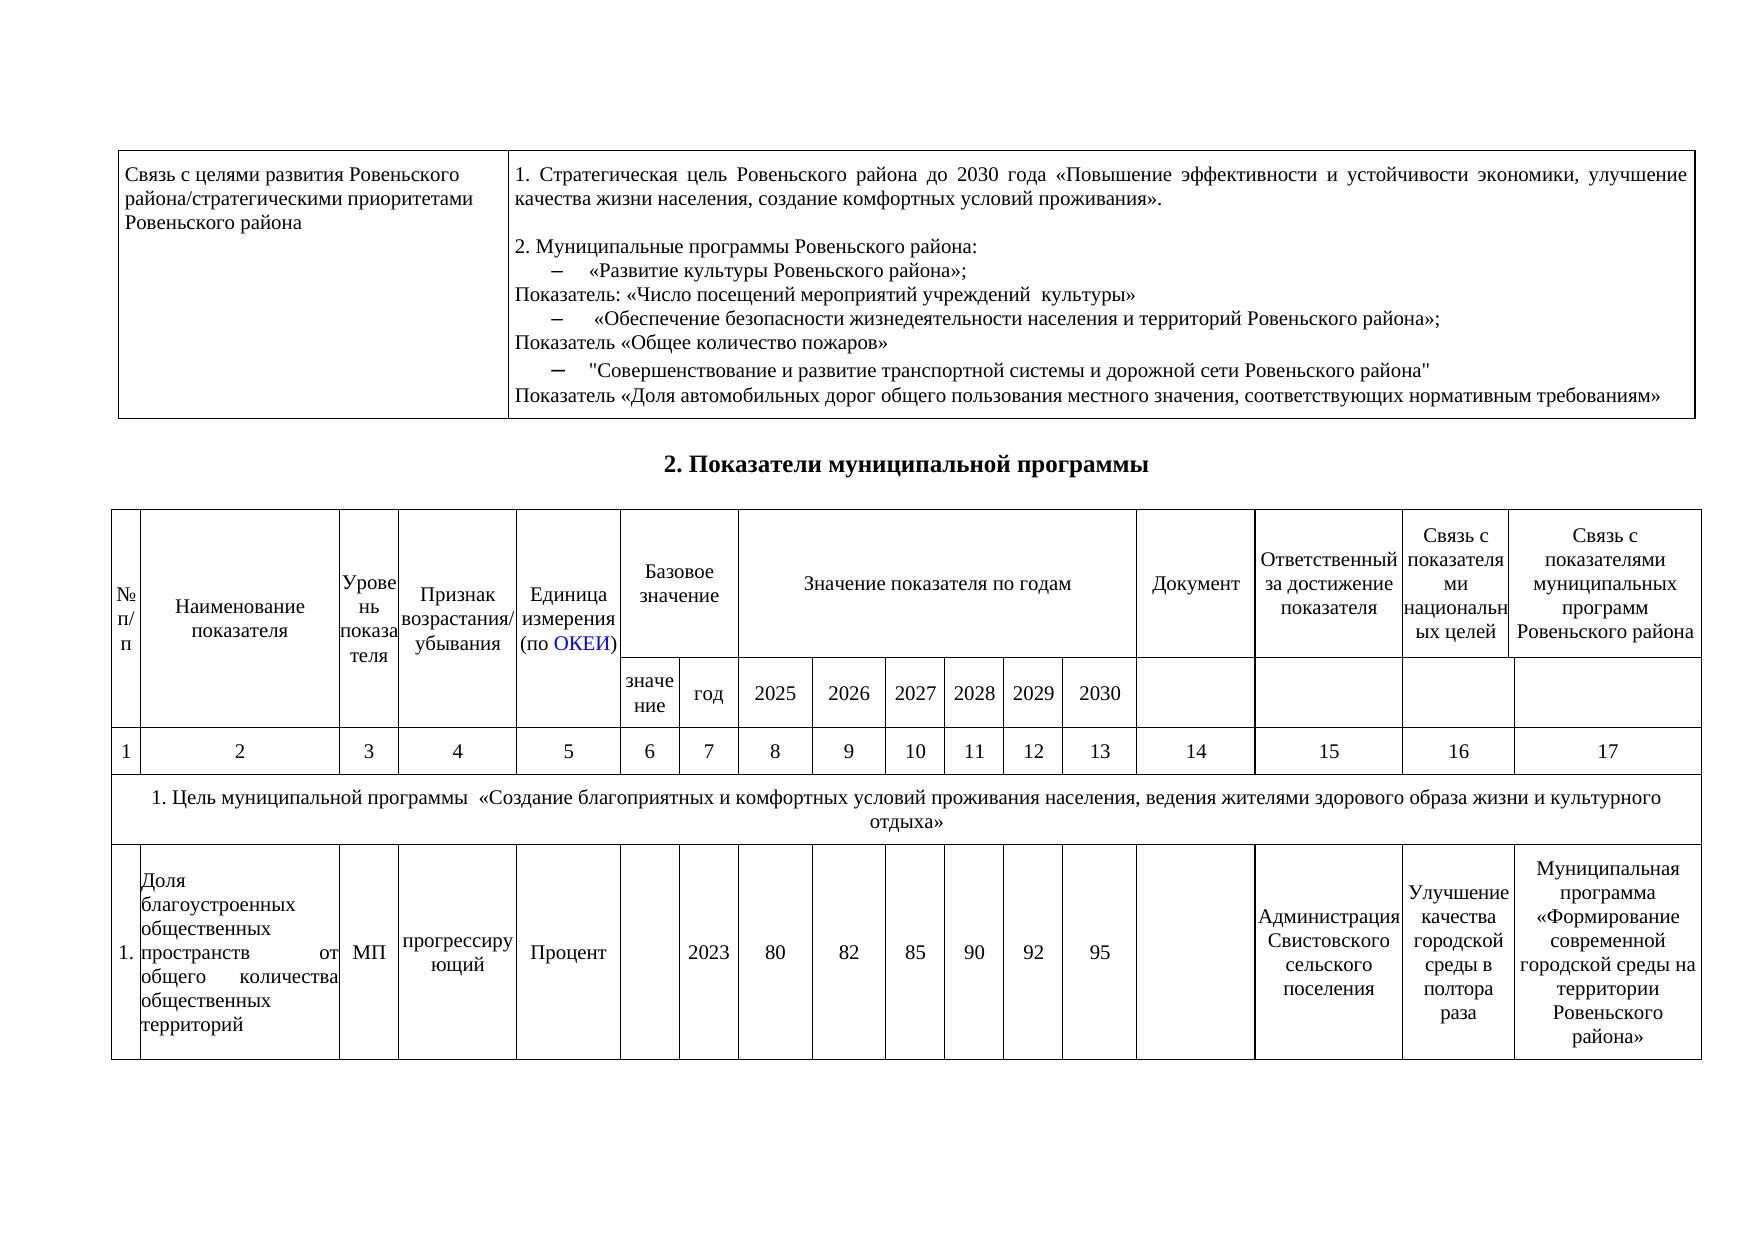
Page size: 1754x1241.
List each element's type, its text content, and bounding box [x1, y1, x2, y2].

table_cell 8 [739, 728, 812, 773]
table_header Ответственный за достижение показателя [1256, 510, 1402, 657]
table_cell год [680, 658, 738, 727]
table_cell Процент [517, 845, 620, 1059]
table_cell 9 [813, 728, 885, 773]
table_cell Связь с целями развития Ровеньского района/стратегическими приоритетами Ровеньского района [119, 151, 508, 418]
table_cell значение [621, 658, 679, 727]
table_cell 13 [1063, 728, 1136, 773]
table_cell [1137, 658, 1254, 727]
table_cell 11 [945, 728, 1003, 773]
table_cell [1403, 845, 1514, 1059]
table_cell [1515, 658, 1701, 727]
table_cell [1256, 658, 1402, 727]
table_header Уровень показателя [340, 510, 398, 727]
table_cell 92 [1004, 845, 1062, 1059]
table_header Единица измерения (по ОКЕИ) [517, 510, 620, 727]
table_header Признак возрастания/убывания [399, 510, 516, 727]
title 2. Показатели муниципальной программы [118, 449, 1695, 478]
table_cell 1. Стратегическая цель Ровеньского района до 2030 года «Повышение эффективности и устойчивости экономики, улучшение качества жизни населения, создание комфортных условий проживания». 2. Муниципальные программы Ровеньского района: «Развитие культуры Ровеньского района»; Показатель: «Число посещений мероприятий учреждений культуры» «Обеспечение безопасности жизнедеятельности населения и территорий Ровеньского района»; Показатель «Общее количество пожаров» "Совершенствование и развитие транспортной системы и дорожной сети Ровеньского района" Показатель «Доля автомобильных дорог общего пользования местного значения, соответствующих нормативным требованиям» [509, 151, 1694, 418]
table_header Значение показателя по годам [739, 510, 1136, 657]
table_cell 4 [399, 728, 516, 773]
table_cell 2029 [1004, 658, 1062, 727]
table_header № п/п [112, 510, 140, 727]
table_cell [1256, 845, 1402, 1059]
table_header Базовое значение [621, 510, 738, 657]
table_cell 17 [1515, 728, 1701, 773]
table_cell [1403, 658, 1514, 727]
table_cell Доля благоустроенных общественных пространств от общего количества общественных территорий [141, 845, 339, 1059]
table_cell 5 [517, 728, 620, 773]
table_header Связь с показателями муниципальных программ Ровеньского района [1509, 510, 1701, 657]
table_cell 7 [680, 728, 738, 773]
table_cell 14 [1137, 728, 1254, 773]
table_cell 1. Цель муниципальной программы «Создание благоприятных и комфортных условий проживания населения, ведения жителями здорового образа жизни и культурного отдыха» [112, 775, 1701, 844]
table_cell 2026 [813, 658, 885, 727]
table_cell 2025 [739, 658, 812, 727]
table_cell 15 [1256, 728, 1402, 773]
table_cell 3 [340, 728, 398, 773]
table_cell 90 [945, 845, 1003, 1059]
table_cell 6 [621, 728, 679, 773]
table_cell 2 [141, 728, 339, 773]
table_header Связь с показателями национальных целей [1403, 510, 1508, 657]
table_cell 2027 [886, 658, 944, 727]
table_cell 1 [112, 728, 140, 773]
table_cell 16 [1403, 728, 1514, 773]
table_cell 80 [739, 845, 812, 1059]
table_cell 85 [886, 845, 944, 1059]
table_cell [1515, 845, 1701, 1059]
table_cell [621, 845, 679, 1059]
table_header Наименование показателя [141, 510, 339, 727]
table_cell 1. [112, 845, 140, 1059]
table_cell МП [340, 845, 398, 1059]
table_cell 95 [1063, 845, 1136, 1059]
table_cell 2028 [945, 658, 1003, 727]
table_cell 2023 [680, 845, 738, 1059]
table_cell [1137, 845, 1254, 1059]
table_cell 2030 [1063, 658, 1136, 727]
table_header Документ [1137, 510, 1254, 657]
table_cell 10 [886, 728, 944, 773]
table_cell прогрессирующий [399, 845, 516, 1059]
table_cell 12 [1004, 728, 1062, 773]
table_cell 82 [813, 845, 885, 1059]
